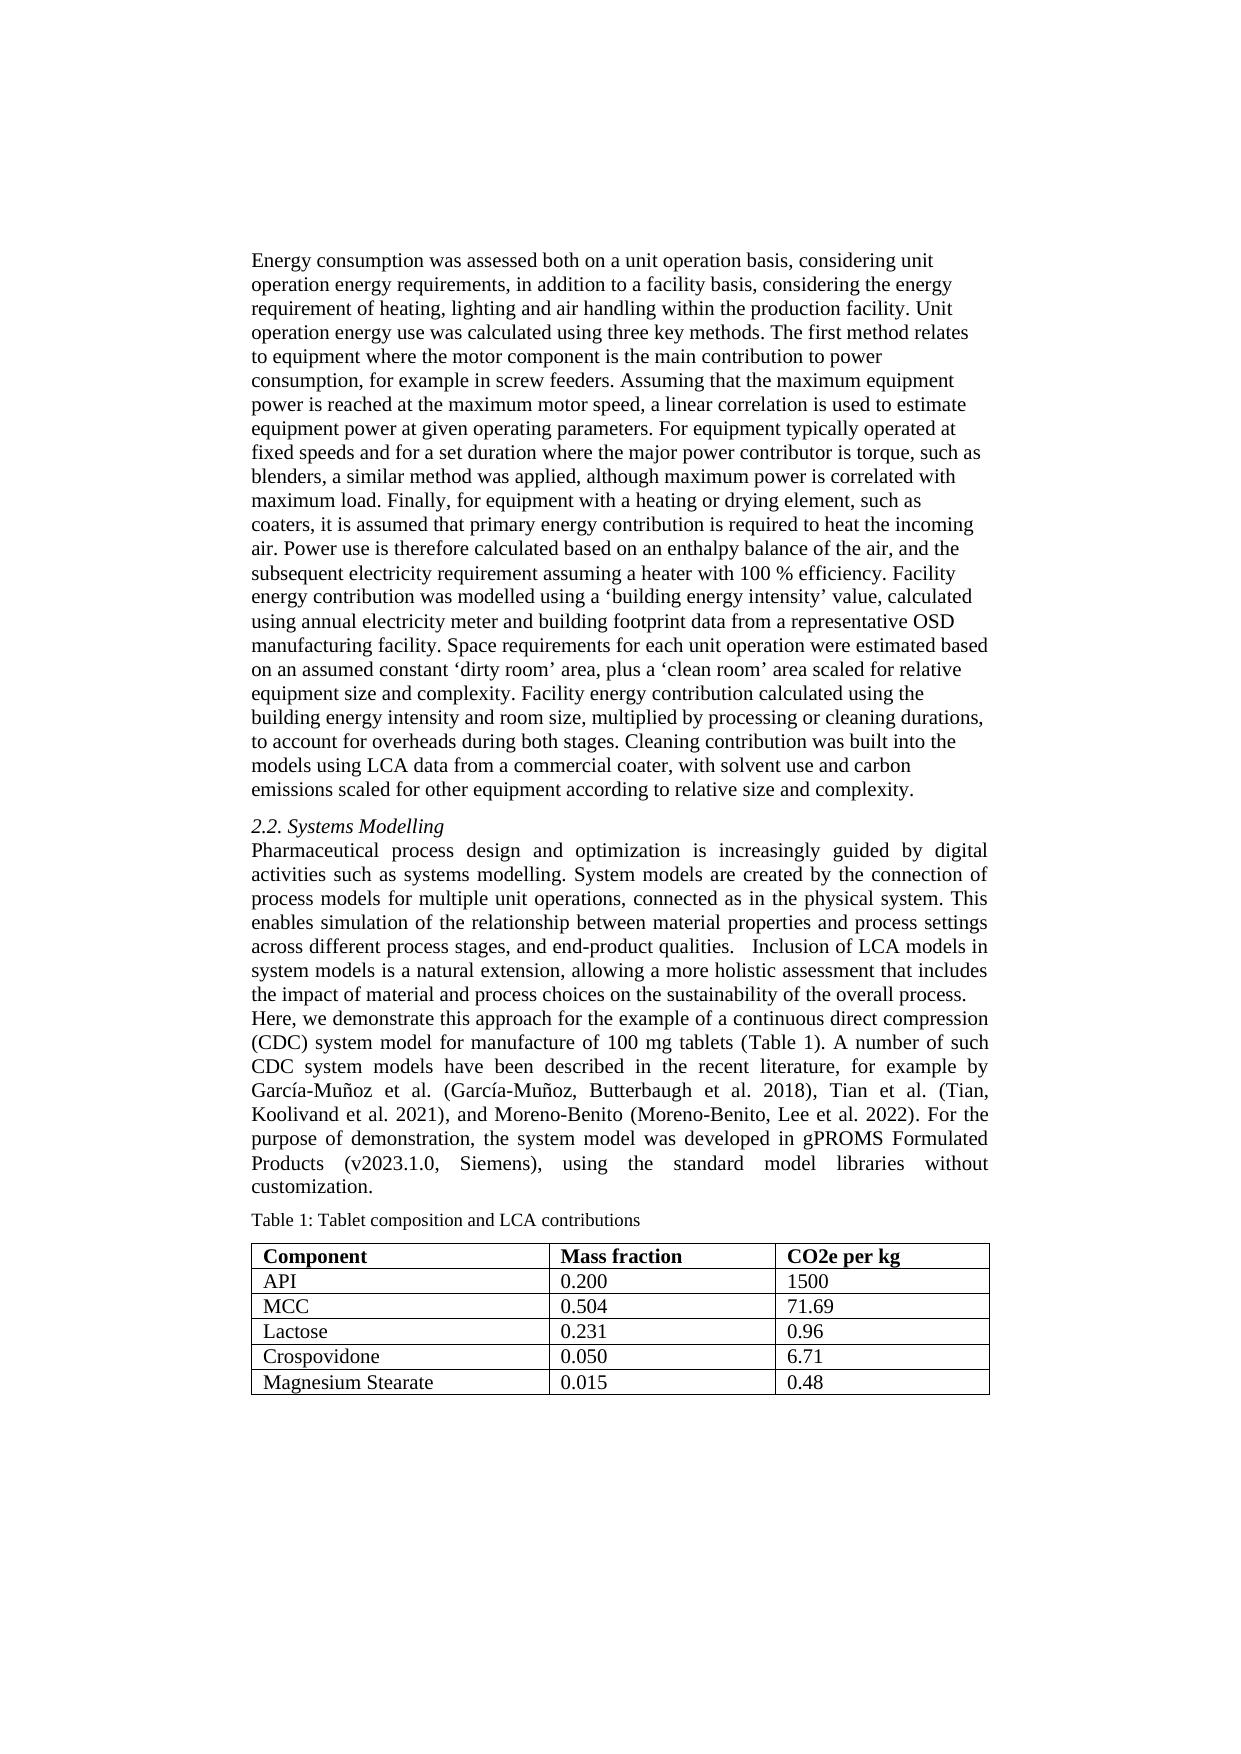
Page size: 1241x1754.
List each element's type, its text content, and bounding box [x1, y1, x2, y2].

text Energy consumption was assessed both on a unit operation basis, considering unit operation energy requirements, in addition to a facility basis, considering the energy requirement of heating, lighting and air handling within the production facility. Unit operation energy use was calculated using three key methods. The first method relates to equipment where the motor component is the main contribution to power consumption, for example in screw feeders. Assuming that the maximum equipment power is reached at the maximum motor speed, a linear correlation is used to estimate equipment power at given operating parameters. For equipment typically operated at fixed speeds and for a set duration where the major power contributor is torque, such as blenders, a similar method was applied, although maximum power is correlated with maximum load. Finally, for equipment with a heating or drying element, such as coaters, it is assumed that primary energy contribution is required to heat the incoming air. Power use is therefore calculated based on an enthalpy balance of the air, and the subsequent electricity requirement assuming a heater with 100 % efficiency. Facility energy contribution was modelled using a ‘building energy intensity’ value, calculated using annual electricity meter and building footprint data from a representative OSD manufacturing facility. Space requirements for each unit operation were estimated based on an assumed constant ‘dirty room’ area, plus a ‘clean room’ area scaled for relative equipment size and complexity. Facility energy contribution calculated using the building energy intensity and room size, multiplied by processing or cleaning durations, to account for overheads during both stages. Cleaning contribution was built into the models using LCA data from a commercial coater, with solvent use and carbon emissions scaled for other equipment according to relative size and complexity. [251, 248, 989, 801]
table_cell 6.71 [776, 1345, 989, 1368]
table_cell 0.050 [550, 1345, 775, 1368]
table_cell 71.69 [776, 1294, 989, 1318]
table_cell API [252, 1269, 549, 1293]
table_cell 0.200 [550, 1269, 775, 1293]
text Pharmaceutical process design and optimization is increasingly guided by digital activities such as systems modelling. System models are created by the connection of process models for multiple unit operations, connected as in the physical system. This enables simulation of the relationship between material properties and process settings across different process stages, and end-product qualities. Inclusion of LCA models in system models is a natural extension, allowing a more holistic assessment that includes the impact of material and process choices on the sustainability of the overall process. [251, 838, 989, 1006]
table_header Mass fraction [550, 1244, 775, 1268]
text Here, we demonstrate this approach for the example of a continuous direct compression (CDC) system model for manufacture of 100 mg tablets (Table 1). A number of such CDC system models have been described in the recent literature, for example by García-Muñoz et al. (García-Muñoz, Butterbaugh et al. 2018), Tian et al. (Tian, Koolivand et al. 2021), and Moreno-Benito (Moreno-Benito, Lee et al. 2022). For the purpose of demonstration, the system model was developed in gPROMS Formulated Products (v2023.1.0, Siemens), using the standard model libraries without customization. [251, 1006, 989, 1198]
table_cell Crospovidone [252, 1345, 549, 1368]
table_header Component [252, 1244, 549, 1268]
table_cell MCC [252, 1294, 549, 1318]
table_cell Magnesium Stearate [252, 1370, 549, 1394]
table_cell 0.48 [776, 1370, 989, 1394]
table_cell Lactose [252, 1319, 549, 1343]
table_cell 0.231 [550, 1319, 775, 1343]
table_cell 0.96 [776, 1319, 989, 1343]
text Table 1: Tablet composition and LCA contributions [251, 1209, 989, 1231]
table_cell 0.504 [550, 1294, 775, 1318]
table_header CO2e per kg [776, 1244, 989, 1268]
table_cell 1500 [776, 1269, 989, 1293]
text Systems Modelling [251, 813, 989, 838]
table_cell 0.015 [550, 1370, 775, 1394]
